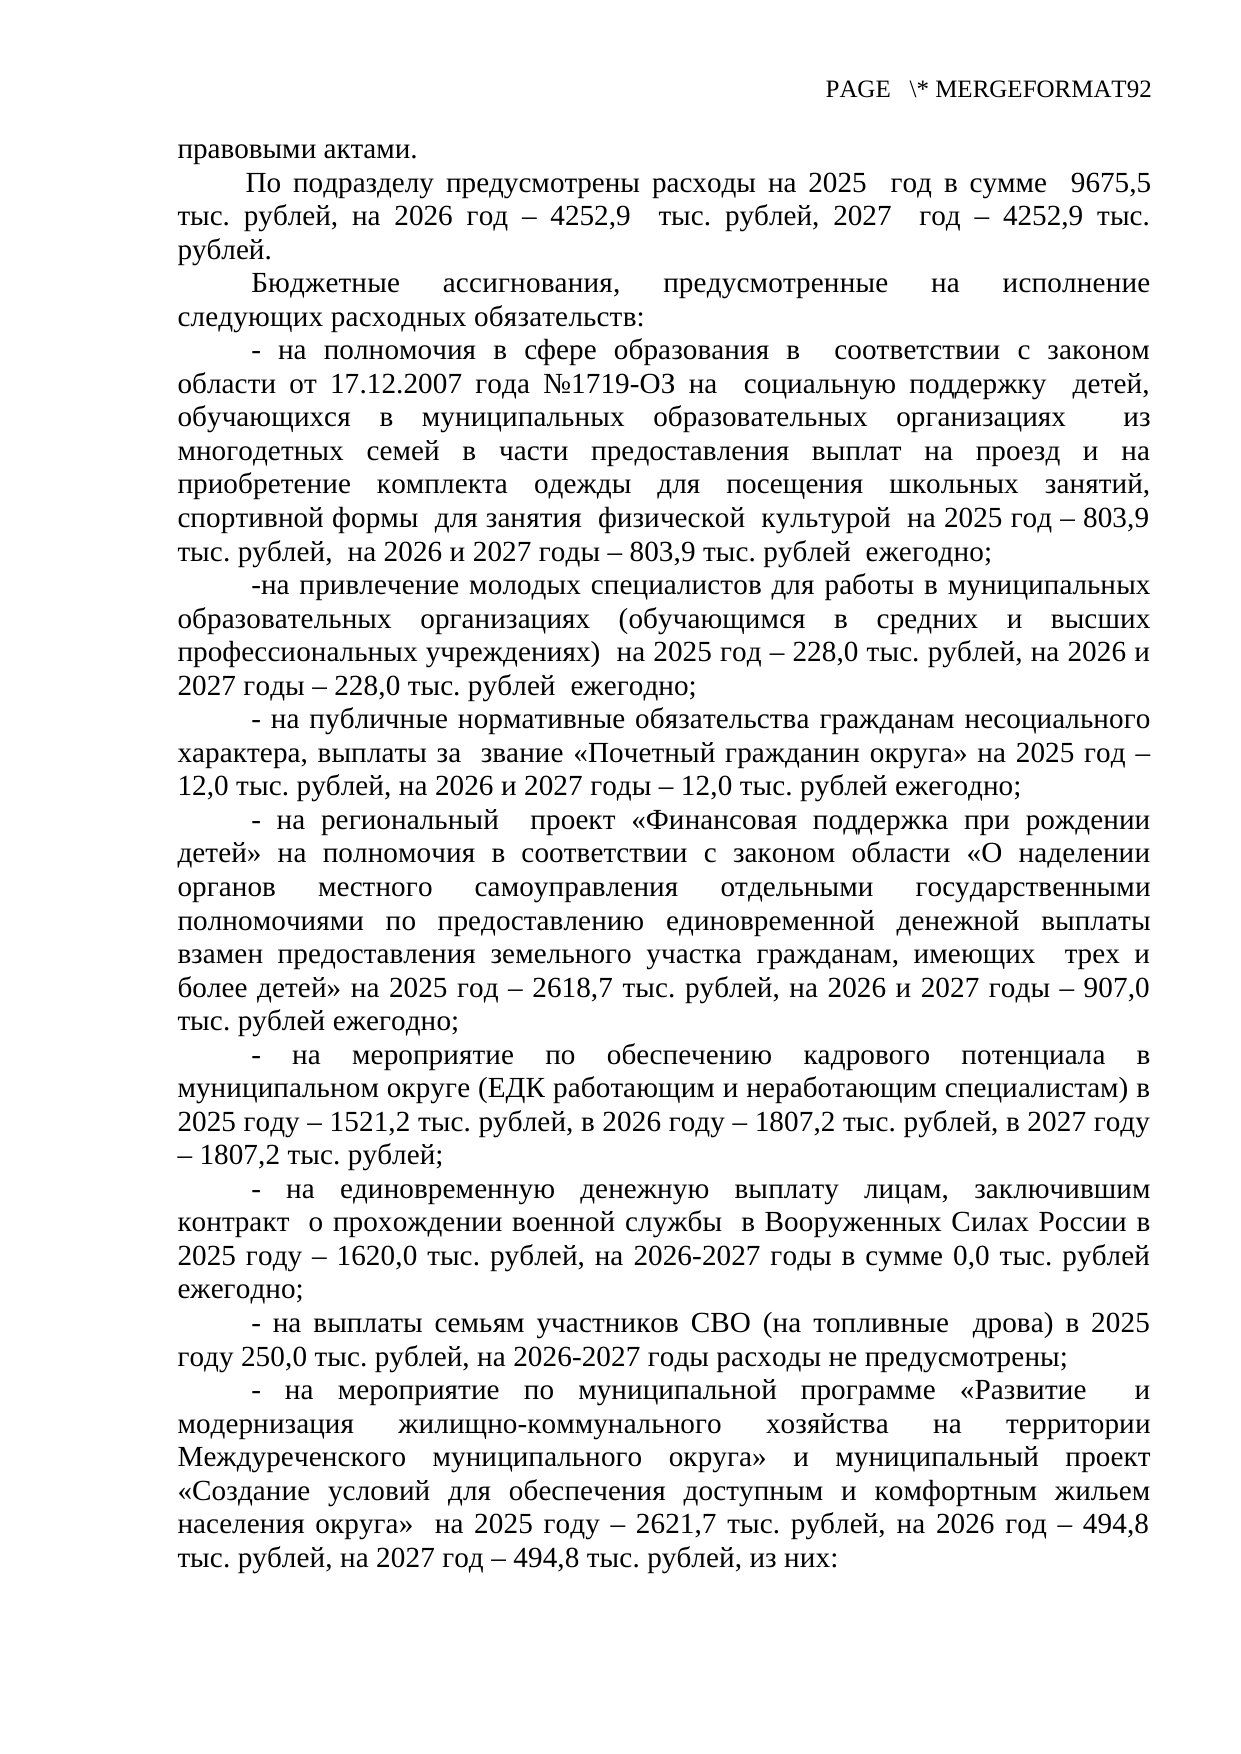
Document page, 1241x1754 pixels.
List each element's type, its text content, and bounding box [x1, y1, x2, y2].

text -на привлечение молодых специалистов для работы в муниципальных образовательных организациях (обучающимся в средних и высших профессиональных учреждениях) на 2025 год – 228,0 тыс. рублей, на 2026 и 2027 годы – 228,0 тыс. рублей ежегодно; [177, 567, 1152, 701]
text - на региональный проект «Финансовая поддержка при рождении детей» на полномочия в соответствии с законом области «О наделении органов местного самоуправления отдельными государственными полномочиями по предоставлению единовременной денежной выплаты взамен предоставления земельного участка гражданам, имеющих трех и более детей» на 2025 год – 2618,7 тыс. рублей, на 2026 и 2027 годы – 907,0 тыс. рублей ежегодно; [177, 802, 1152, 1037]
text - на мероприятие по муниципальной программе «Развитие и модернизация жилищно-коммунального хозяйства на территории Междуреченского муниципального округа» и муниципальный проект «Создание условий для обеспечения доступным и комфортным жильем населения округа» на 2025 году – 2621,7 тыс. рублей, на 2026 год – 494,8 тыс. рублей, на 2027 год – 494,8 тыс. рублей, из них: [177, 1372, 1152, 1573]
text - на публичные нормативные обязательства гражданам несоциального характера, выплаты за звание «Почетный гражданин округа» на 2025 год – 12,0 тыс. рублей, на 2026 и 2027 годы – 12,0 тыс. рублей ежегодно; [177, 701, 1152, 802]
text - на единовременную денежную выплату лицам, заключившим контракт о прохождении военной службы в Вооруженных Силах России в 2025 году – 1620,0 тыс. рублей, на 2026-2027 годы в сумме 0,0 тыс. рублей ежегодно; [177, 1171, 1152, 1305]
text Бюджетные ассигнования, предусмотренные на исполнение следующих расходных обязательств: [177, 265, 1152, 332]
text - на выплаты семьям участников СВО (на топливные дрова) в 2025 году 250,0 тыс. рублей, на 2026-2027 годы расходы не предусмотрены; [177, 1305, 1152, 1372]
text По подразделу предусмотрены расходы на 2025 год в сумме 9675,5 тыс. рублей, на 2026 год – 4252,9 тыс. рублей, 2027 год – 4252,9 тыс. рублей. [177, 165, 1152, 265]
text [177, 131, 1152, 165]
text - на мероприятие по обеспечению кадрового потенциала в муниципальном округе (ЕДК работающим и неработающим специалистам) в 2025 году – 1521,2 тыс. рублей, в 2026 году – 1807,2 тыс. рублей, в 2027 году – 1807,2 тыс. рублей; [177, 1037, 1152, 1171]
text - на полномочия в сфере образования в соответствии с законом области от 17.12.2007 года №1719-ОЗ на социальную поддержку детей, обучающихся в муниципальных образовательных организациях из многодетных семей в части предоставления выплат на проезд и на приобретение комплекта одежды для посещения школьных занятий, спортивной формы для занятия физической культурой на 2025 год – 803,9 тыс. рублей, на 2026 и 2027 годы – 803,9 тыс. рублей ежегодно; [177, 332, 1152, 567]
